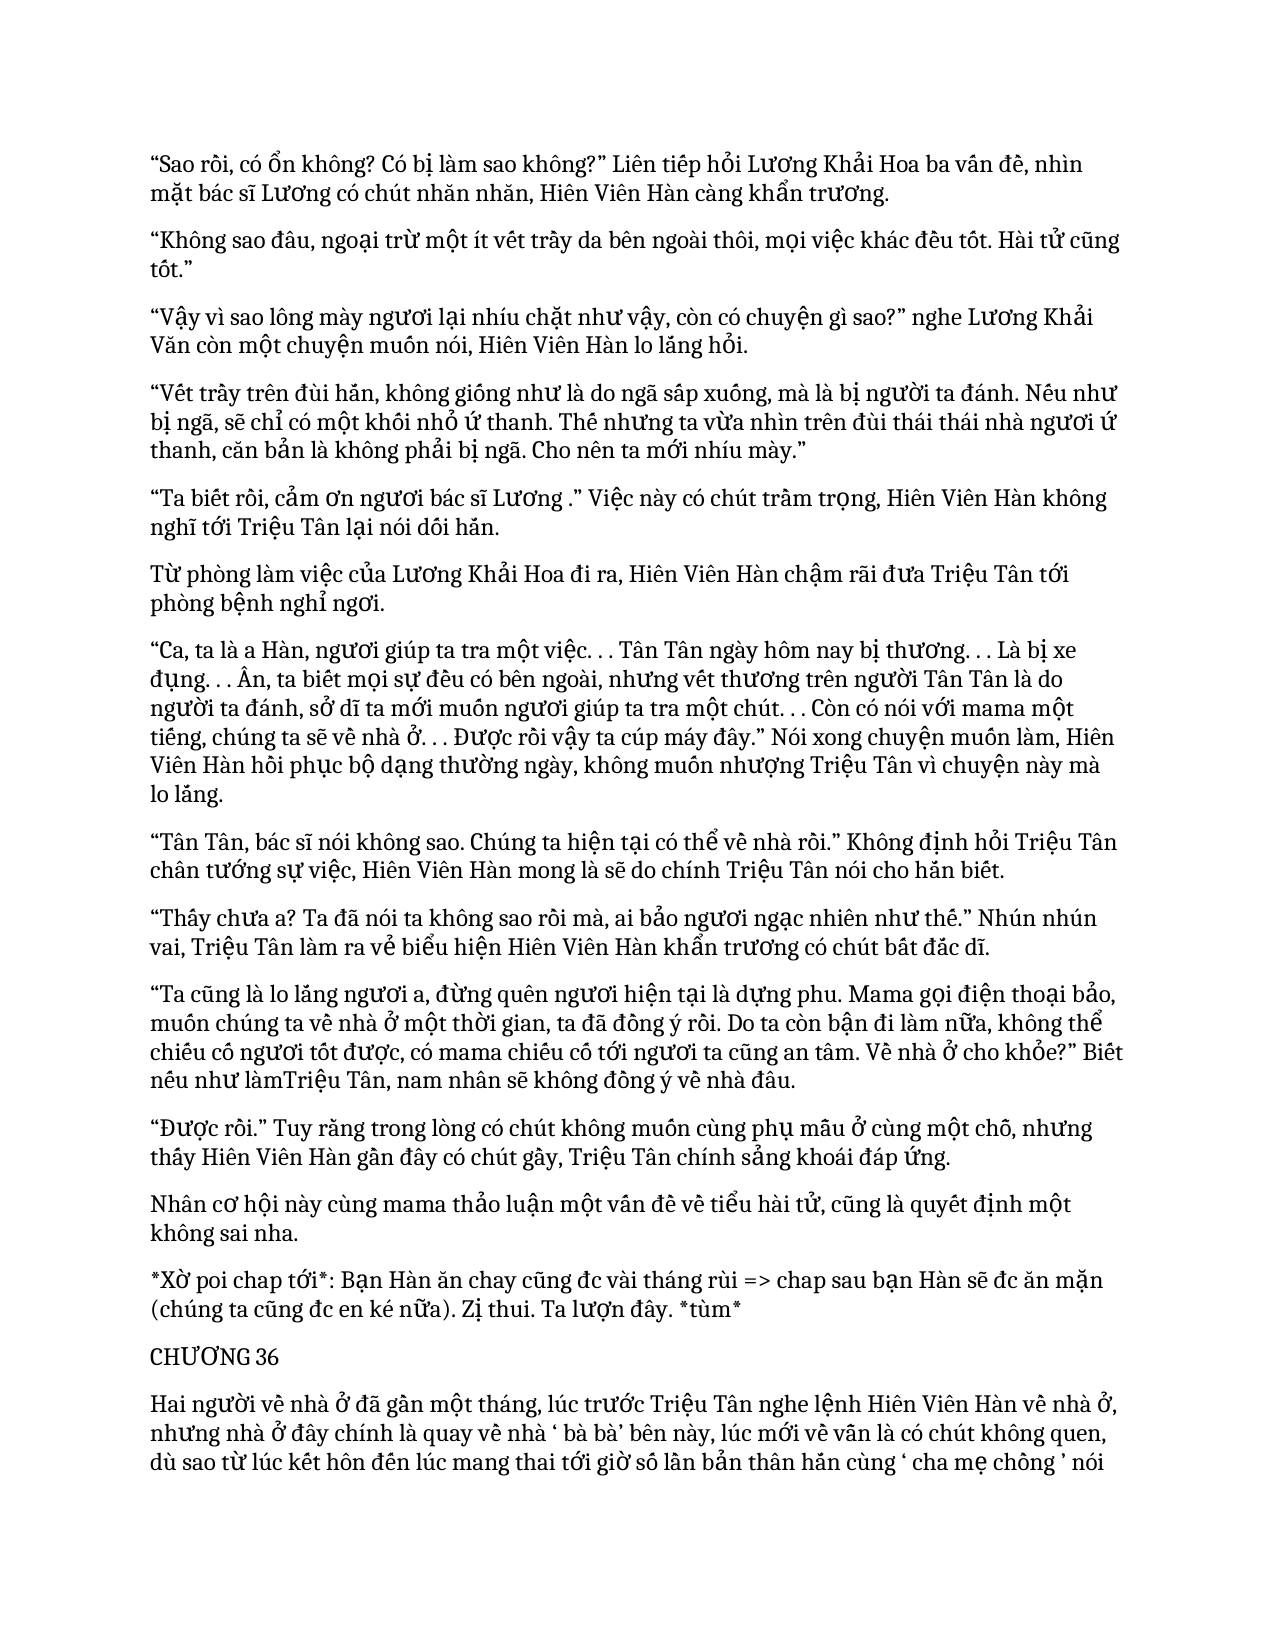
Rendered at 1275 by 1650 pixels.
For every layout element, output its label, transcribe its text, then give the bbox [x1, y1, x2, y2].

text “Sao rồi, có ổn không? Có bị làm sao không?” Liên tiếp hỏi Lương Khải Hoa ba vấn đề, nhìn mặt bác sĩ Lương có chút nhăn nhăn, Hiên Viên Hàn càng khẩn trương. [150, 150, 1125, 207]
text “Không sao đâu, ngoại trừ một ít vết trầy da bên ngoài thôi, mọi việc khác đều tốt. Hài tử cũng tốt.” [150, 226, 1125, 284]
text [150, 1390, 1125, 1476]
text “Vậy vì sao lông mày ngươi lại nhíu chặt như vậy, còn có chuyện gì sao?” nghe Lương Khải Văn còn một chuyện muốn nói, Hiên Viên Hàn lo lắng hỏi. [150, 302, 1125, 360]
text “Vết trầy trên đùi hắn, không giống như là do ngã sấp xuống, mà là bị người ta đánh. Nếu như bị ngã, sẽ chỉ có một khối nhỏ ứ thanh. Thế nhưng ta vừa nhìn trên đùi thái thái nhà ngươi ứ thanh, căn bản là không phải bị ngã. Cho nên ta mới nhíu mày.” [150, 379, 1125, 465]
text “Tân Tân, bác sĩ nói không sao. Chúng ta hiện tại có thể về nhà rồi.” Không định hỏi Triệu Tân chân tướng sự việc, Hiên Viên Hàn mong là sẽ do chính Triệu Tân nói cho hắn biết. [150, 827, 1125, 885]
text Từ phòng làm việc của Lương Khải Hoa đi ra, Hiên Viên Hàn chậm rãi đưa Triệu Tân tới phòng bệnh nghỉ ngơi. [150, 560, 1125, 617]
text “Được rồi.” Tuy rằng trong lòng có chút không muốn cùng phụ mẫu ở cùng một chỗ, nhưng thấy Hiên Viên Hàn gần đây có chút gầy, Triệu Tân chính sảng khoái đáp ứng. [150, 1114, 1125, 1171]
text “Ta biết rồi, cảm ơn ngươi bác sĩ Lương .” Việc này có chút trầm trọng, Hiên Viên Hàn không nghĩ tới Triệu Tân lại nói dối hắn. [150, 484, 1125, 541]
text “Thấy chưa a? Ta đã nói ta không sao rồi mà, ai bảo ngươi ngạc nhiên như thế.” Nhún nhún vai, Triệu Tân làm ra vẻ biểu hiện Hiên Viên Hàn khẩn trương có chút bất đắc dĩ. [150, 904, 1125, 961]
text *Xờ poi chap tới*: Bạn Hàn ăn chay cũng đc vài tháng rùi => chap sau bạn Hàn sẽ đc ăn mặn (chúng ta cũng đc en ké nữa). Zị thui. Ta lượn đây. *tùm* [150, 1266, 1125, 1324]
text CHƯƠNG 36 [150, 1342, 1125, 1371]
text “Ca, ta là a Hàn, ngươi giúp ta tra một việc. . . Tân Tân ngày hôm nay bị thương. . . Là bị xe đụng. . . Ân, ta biết mọi sự đều có bên ngoài, nhưng vết thương trên người Tân Tân là do người ta đánh, sở dĩ ta mới muốn ngươi giúp ta tra một chút. . . Còn có nói với mama một tiếng, chúng ta sẽ về nhà ở. . . Được rồi vậy ta cúp máy đây.” Nói xong chuyện muốn làm, Hiên Viên Hàn hồi phục bộ dạng thường ngày, không muốn nhượng Triệu Tân vì chuyện này mà lo lắng. [150, 636, 1125, 809]
text Nhân cơ hội này cùng mama thảo luận một vấn đề về tiểu hài tử, cũng là quyết định một không sai nha. [150, 1190, 1125, 1247]
text “Ta cũng là lo lắng ngươi a, đừng quên ngươi hiện tại là dựng phu. Mama gọi điện thoại bảo, muốn chúng ta về nhà ở một thời gian, ta đã đồng ý rồi. Do ta còn bận đi làm nữa, không thể chiếu cố ngươi tốt được, có mama chiếu cố tới ngươi ta cũng an tâm. Về nhà ở cho khỏe?” Biết nếu như làmTriệu Tân, nam nhân sẽ không đồng ý về nhà đâu. [150, 980, 1125, 1095]
